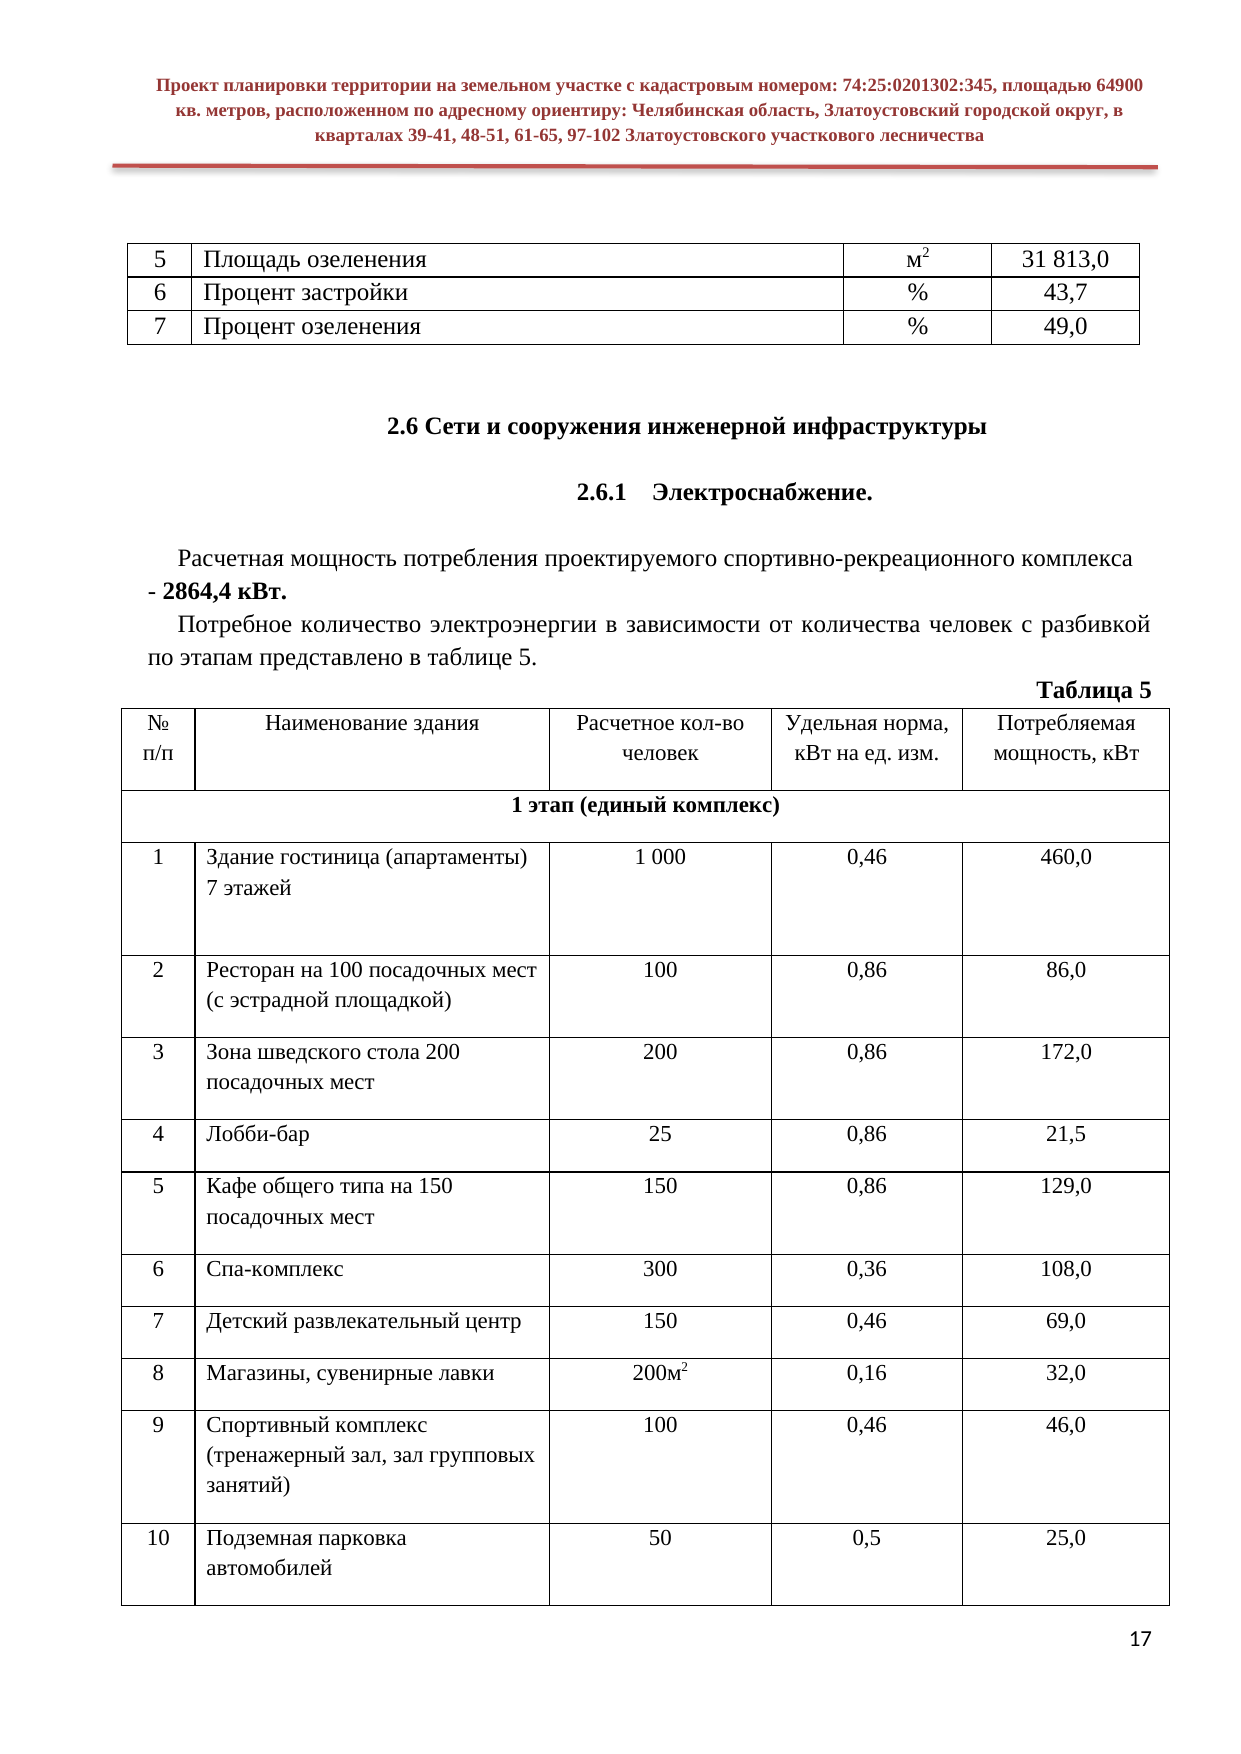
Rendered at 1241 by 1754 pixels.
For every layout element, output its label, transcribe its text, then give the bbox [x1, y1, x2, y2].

table_cell 6 [122, 1255, 194, 1306]
table_cell 25,0 [963, 1524, 1169, 1605]
table_cell 31 813,0 [992, 244, 1139, 276]
table_cell 0,86 [772, 1038, 962, 1119]
table_cell 7 [122, 1307, 194, 1358]
text Потребное количество электроэнергии в зависимости от количества человек с разбивкой по этапам представлено в таблице 5. [148, 609, 1152, 671]
table_cell 300 [550, 1255, 771, 1306]
table_cell м2 [844, 244, 991, 276]
table_cell 43,7 [992, 278, 1139, 310]
table_cell 0,46 [772, 1307, 962, 1358]
table_cell 50 [550, 1524, 771, 1605]
table_cell 32,0 [963, 1359, 1169, 1410]
table_cell 8 [122, 1359, 194, 1410]
table_cell 129,0 [963, 1173, 1169, 1254]
table_cell 0,46 [772, 843, 962, 955]
table_cell Детский развлекательный центр [196, 1307, 549, 1358]
table_cell 1 [122, 843, 194, 955]
list Электроснабжение. [298, 477, 1152, 506]
table_cell 0,36 [772, 1255, 962, 1306]
table_cell Спортивный комплекс (тренажерный зал, зал групповых занятий) [196, 1411, 549, 1522]
table_cell 46,0 [963, 1411, 1169, 1522]
table_cell 108,0 [963, 1255, 1169, 1306]
table_cell % [844, 278, 991, 310]
table_cell 0,46 [772, 1411, 962, 1522]
table_cell 150 [550, 1173, 771, 1254]
table_cell 460,0 [963, 843, 1169, 955]
table_cell 200м2 [550, 1359, 771, 1410]
table_cell 200 [550, 1038, 771, 1119]
table_cell Зона шведского стола 200 посадочных мест [196, 1038, 549, 1119]
table_cell 1 000 [550, 843, 771, 955]
table_header № п/п [122, 709, 194, 790]
table_cell 0,16 [772, 1359, 962, 1410]
table_cell 9 [122, 1411, 194, 1522]
table_header Наименование здания [196, 709, 549, 790]
table_header Потребляемая мощность, кВт [963, 709, 1169, 790]
table_cell 49,0 [992, 311, 1139, 344]
list Сети и сооружения инженерной инфраструктуры [223, 411, 1152, 439]
table_cell 0,5 [772, 1524, 962, 1605]
table_cell 0,86 [772, 1120, 962, 1171]
table_cell Кафе общего типа на 150 посадочных мест [196, 1173, 549, 1254]
table_cell Спа-комплекс [196, 1255, 549, 1306]
table_cell 10 [122, 1524, 194, 1605]
table_cell 21,5 [963, 1120, 1169, 1171]
table_cell 172,0 [963, 1038, 1169, 1119]
table_cell 86,0 [963, 956, 1169, 1037]
table_cell 100 [550, 1411, 771, 1522]
table_cell 25 [550, 1120, 771, 1171]
table_cell 100 [550, 956, 771, 1037]
table_cell 7 [128, 311, 191, 344]
table_cell 5 [122, 1173, 194, 1254]
table_cell 6 [128, 278, 191, 310]
table_cell 5 [128, 244, 191, 276]
table_cell Здание гостиница (апартаменты) 7 этажей [196, 843, 549, 955]
table_cell % [844, 311, 991, 344]
text Расчетная мощность потребления проектируемого спортивно-рекреационного комплекса - 2864,4 кВт. [148, 543, 1152, 604]
table_cell 4 [122, 1120, 194, 1171]
table_cell 3 [122, 1038, 194, 1119]
table_cell 1 этап (единый комплекс) [122, 791, 1169, 842]
table_cell 150 [550, 1307, 771, 1358]
table_cell 0,86 [772, 1173, 962, 1254]
table_cell Процент застройки [192, 278, 843, 310]
table_cell Площадь озеленения [192, 244, 843, 276]
table_header Удельная норма, кВт на ед. изм. [772, 709, 962, 790]
table_cell Магазины, сувенирные лавки [196, 1359, 549, 1410]
table_cell 2 [122, 956, 194, 1037]
table_cell 0,86 [772, 956, 962, 1037]
text Таблица 5 [148, 675, 1152, 704]
table_cell 69,0 [963, 1307, 1169, 1358]
table_header Расчетное кол-во человек [550, 709, 771, 790]
table_cell Подземная парковка автомобилей [196, 1524, 549, 1605]
table_cell Ресторан на 100 посадочных мест (с эстрадной площадкой) [196, 956, 549, 1037]
table_cell Лобби-бар [196, 1120, 549, 1171]
table_cell Процент озеленения [192, 311, 843, 344]
